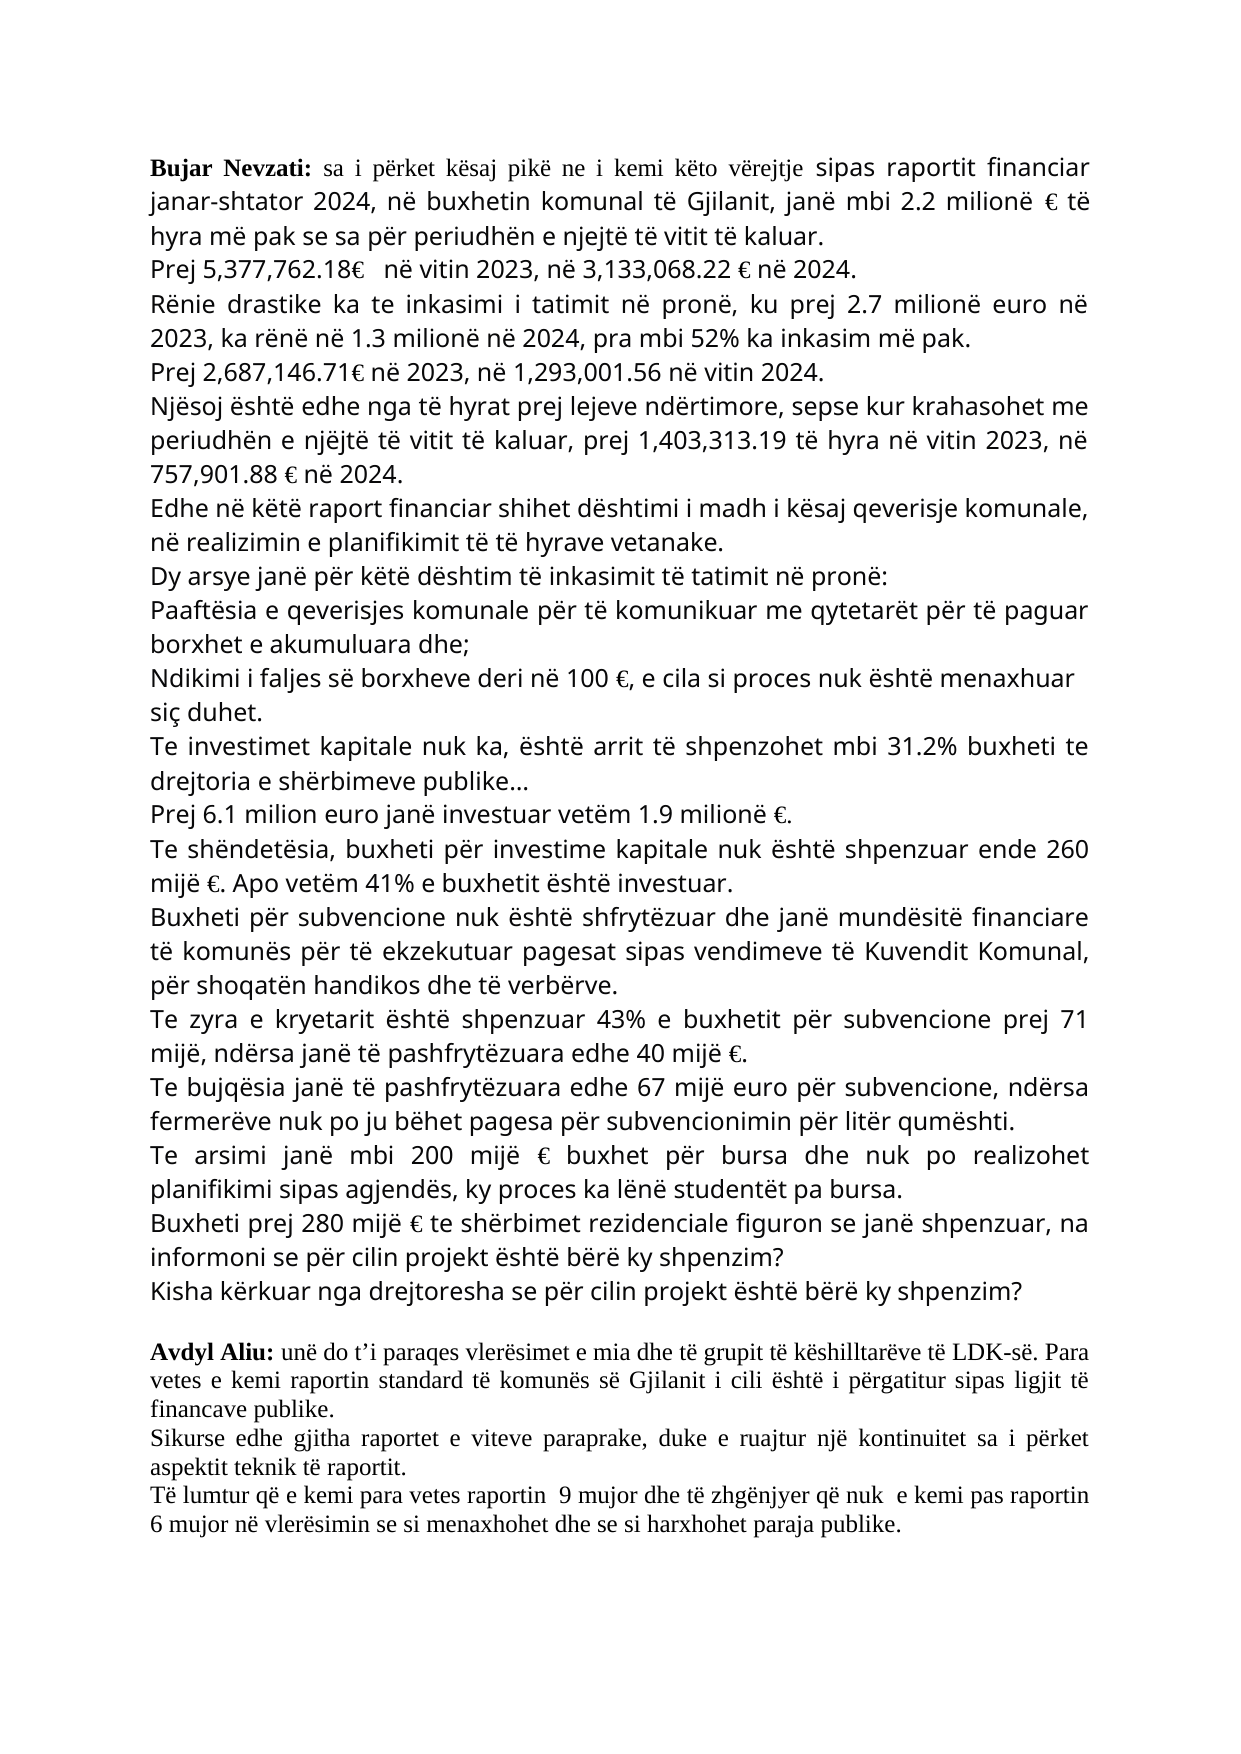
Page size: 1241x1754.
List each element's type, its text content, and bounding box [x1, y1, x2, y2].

text Te investimet kapitale nuk ka, është arrit të shpenzohet mbi 31.2% buxheti te drejtoria e shërbimeve publike… [150, 729, 1090, 797]
text Prej 6.1 milion euro janë investuar vetëm 1.9 milionë €. [150, 797, 1090, 831]
text Sikurse edhe gjitha raportet e viteve paraprake, duke e ruajtur një kontinuitet sa i përket aspektit teknik të raportit. [150, 1423, 1090, 1481]
text Paaftësia e qeverisjes komunale për të komunikuar me qytetarët për të paguar borxhet e akumuluara dhe; [150, 593, 1090, 661]
text Të lumtur që e kemi para vetes raportin 9 mujor dhe të zhgënjyer që nuk e kemi pas raportin 6 mujor në vlerësimin se si menaxhohet dhe se si harxhohet paraja publike. [150, 1481, 1090, 1538]
text Kisha kërkuar nga drejtoresha se për cilin projekt është bërë ky shpenzim? [150, 1274, 1090, 1308]
text Prej 5,377,762.18€ në vitin 2023, në 3,133,068.22 € në 2024. [150, 252, 1090, 286]
text Prej 2,687,146.71€ në 2023, në 1,293,001.56 në vitin 2024. [150, 354, 1090, 388]
text Te arsimi janë mbi 200 mijë € buxhet për bursa dhe nuk po realizohet planifikimi sipas agjendës, ky proces ka lënë studentët pa bursa. [150, 1138, 1090, 1206]
text Njësoj është edhe nga të hyrat prej lejeve ndërtimore, sepse kur krahasohet me periudhën e njëjtë të vitit të kaluar, prej 1,403,313.19 të hyra në vitin 2023, në 757,901.88 € në 2024. [150, 388, 1090, 491]
text Buxheti prej 280 mijë € te shërbimet rezidenciale figuron se janë shpenzuar, na informoni se për cilin projekt është bërë ky shpenzim? [150, 1206, 1090, 1274]
text Te bujqësia janë të pashfrytëzuara edhe 67 mijë euro për subvencione, ndërsa fermerëve nuk po ju bëhet pagesa për subvencionimin për litër qumështi. [150, 1070, 1090, 1138]
text Rënie drastike ka te inkasimi i tatimit në pronë, ku prej 2.7 milionë euro në 2023, ka rënë në 1.3 milionë në 2024, pra mbi 52% ka inkasim më pak. [150, 286, 1090, 354]
text Bujar Nevzati: sa i përket kësaj pikë ne i kemi këto vërejtje sipas raportit financiar janar-shtator 2024, në buxhetin komunal të Gjilanit, janë mbi 2.2 milionë € të hyra më pak se sa për periudhën e njejtë të vitit të kaluar. [150, 150, 1090, 252]
text Buxheti për subvencione nuk është shfrytëzuar dhe janë mundësitë financiare të komunës për të ekzekutuar pagesat sipas vendimeve të Kuvendit Komunal, për shoqatën handikos dhe të verbërve. [150, 899, 1090, 1002]
text Te shëndetësia, buxheti për investime kapitale nuk është shpenzuar ende 260 mijë €. Apo vetëm 41% e buxhetit është investuar. [150, 831, 1090, 899]
text Dy arsye janë për këtë dështim të inkasimit të tatimit në pronë: [150, 559, 1090, 593]
text Te zyra e kryetarit është shpenzuar 43% e buxhetit për subvencione prej 71 mijë, ndërsa janë të pashfrytëzuara edhe 40 mijë €. [150, 1002, 1090, 1070]
text Avdyl Aliu: unë do t’i paraqes vlerësimet e mia dhe të grupit të këshilltarëve të LDK-së. Para vetes e kemi raportin standard të komunës së Gjilanit i cili është i përgatitur sipas ligjit të financave publike. [150, 1337, 1090, 1423]
text Ndikimi i faljes së borxheve deri në 100 €, e cila si proces nuk është menaxhuar siç duhet. [150, 661, 1090, 729]
text Edhe në këtë raport financiar shihet dështimi i madh i kësaj qeverisje komunale, në realizimin e planifikimit të të hyrave vetanake. [150, 491, 1090, 559]
